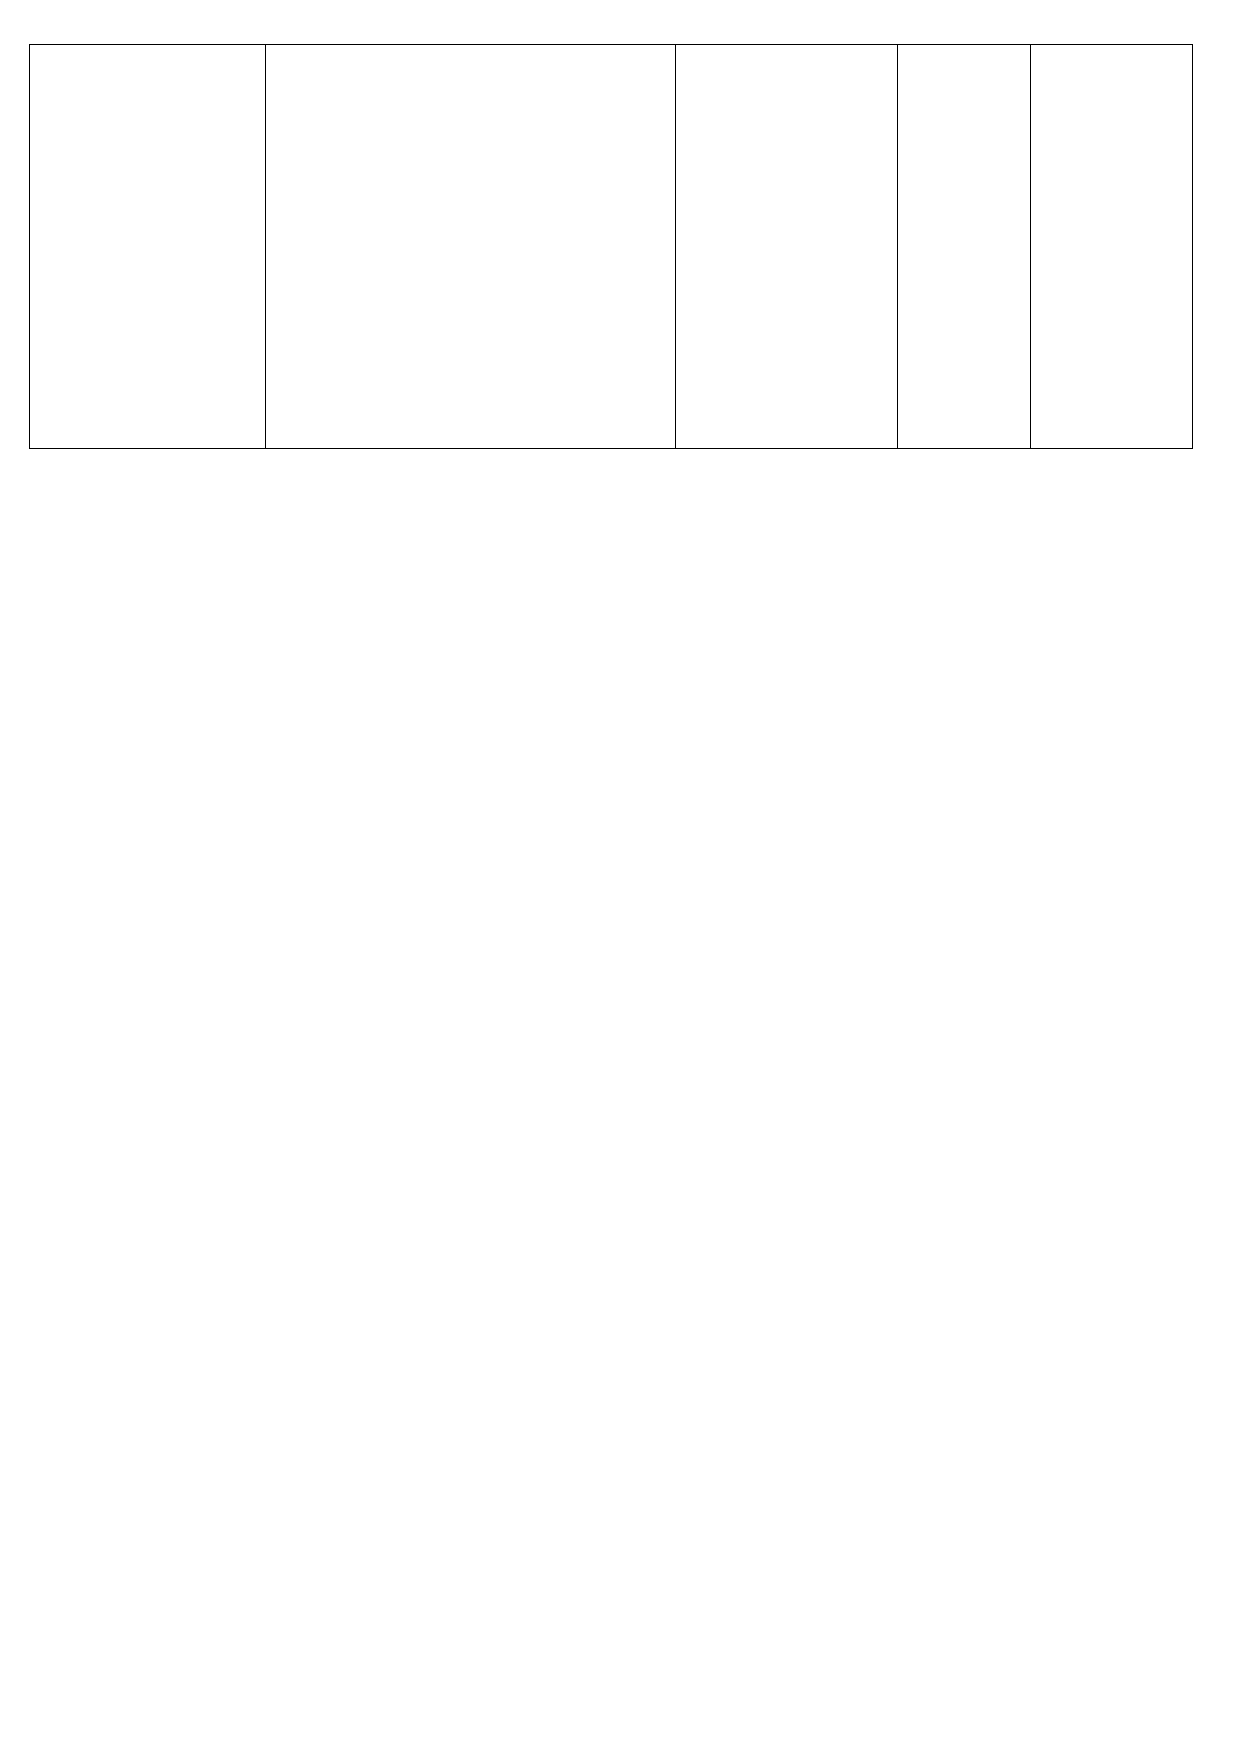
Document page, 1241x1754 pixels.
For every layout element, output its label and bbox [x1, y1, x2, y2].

table_cell [898, 45, 1030, 448]
table_cell [266, 45, 675, 448]
table_cell [1031, 45, 1192, 448]
table_cell [676, 45, 897, 448]
table_cell [30, 45, 265, 448]
